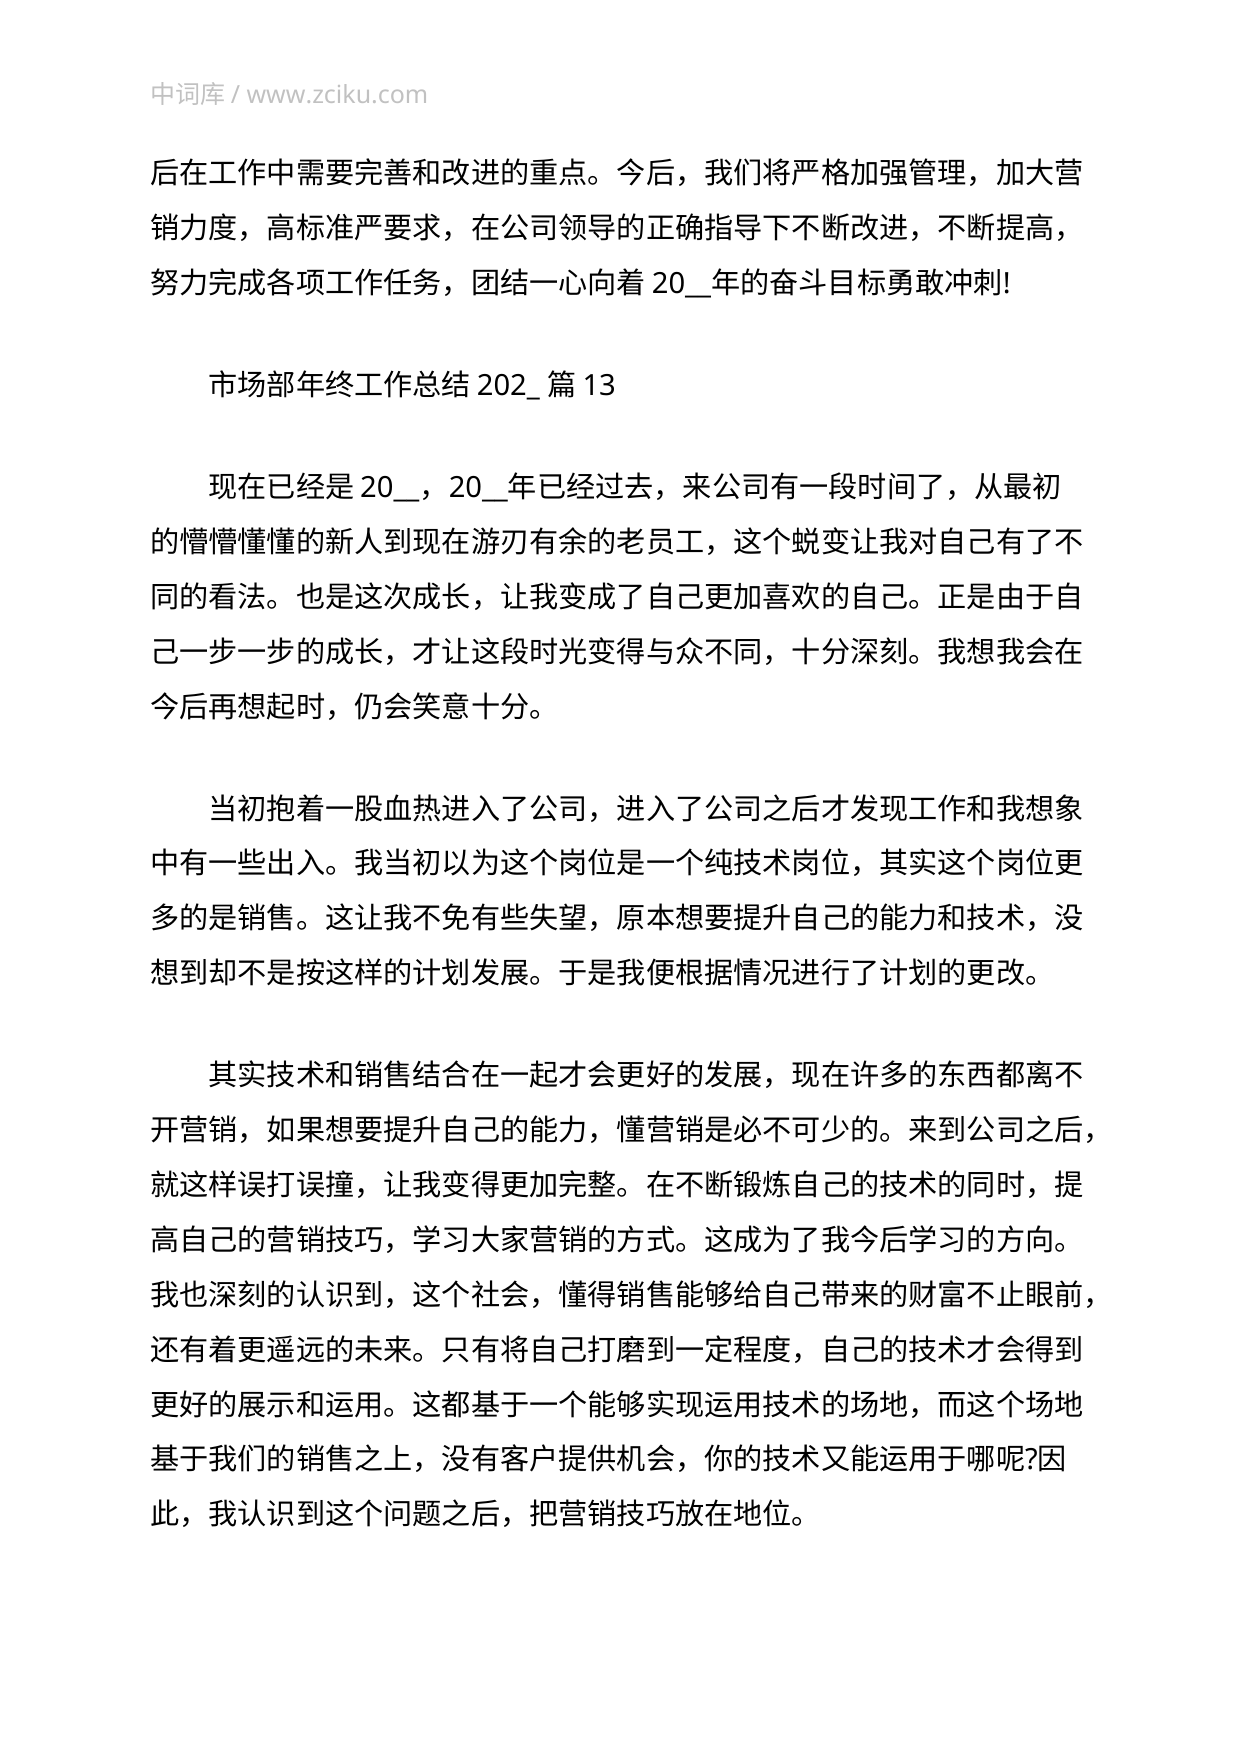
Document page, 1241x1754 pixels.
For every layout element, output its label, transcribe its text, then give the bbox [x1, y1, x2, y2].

text 当初抱着一股血热进入了公司，进入了公司之后才发现工作和我想象中有一些出入。我当初以为这个岗位是一个纯技术岗位，其实这个岗位更多的是销售。这让我不免有些失望，原本想要提升自己的能力和技术，没想到却不是按这样的计划发展。于是我便根据情况进行了计划的更改。 [150, 785, 1090, 992]
text 其实技术和销售结合在一起才会更好的发展，现在许多的东西都离不开营销，如果想要提升自己的能力，懂营销是必不可少的。来到公司之后，就这样误打误撞，让我变得更加完整。在不断锻炼自己的技术的同时，提高自己的营销技巧，学习大家营销的方式。这成为了我今后学习的方向。我也深刻的认识到，这个社会，懂得销售能够给自己带来的财富不止眼前，还有着更遥远的未来。只有将自己打磨到一定程度，自己的技术才会得到更好的展示和运用。这都基于一个能够实现运用技术的场地，而这个场地基于我们的销售之上，没有客户提供机会，你的技术又能运用于哪呢?因此，我认识到这个问题之后，把营销技巧放在地位。 [150, 1052, 1090, 1533]
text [150, 150, 1090, 302]
text 市场部年终工作总结202_ 篇13 [150, 362, 1090, 404]
text 现在已经是20__，20__年已经过去，来公司有一段时间了，从最初的懵懵懂懂的新人到现在游刃有余的老员工，这个蜕变让我对自己有了不同的看法。也是这次成长，让我变成了自己更加喜欢的自己。正是由于自己一步一步的成长，才让这段时光变得与众不同，十分深刻。我想我会在今后再想起时，仍会笑意十分。 [150, 464, 1090, 726]
